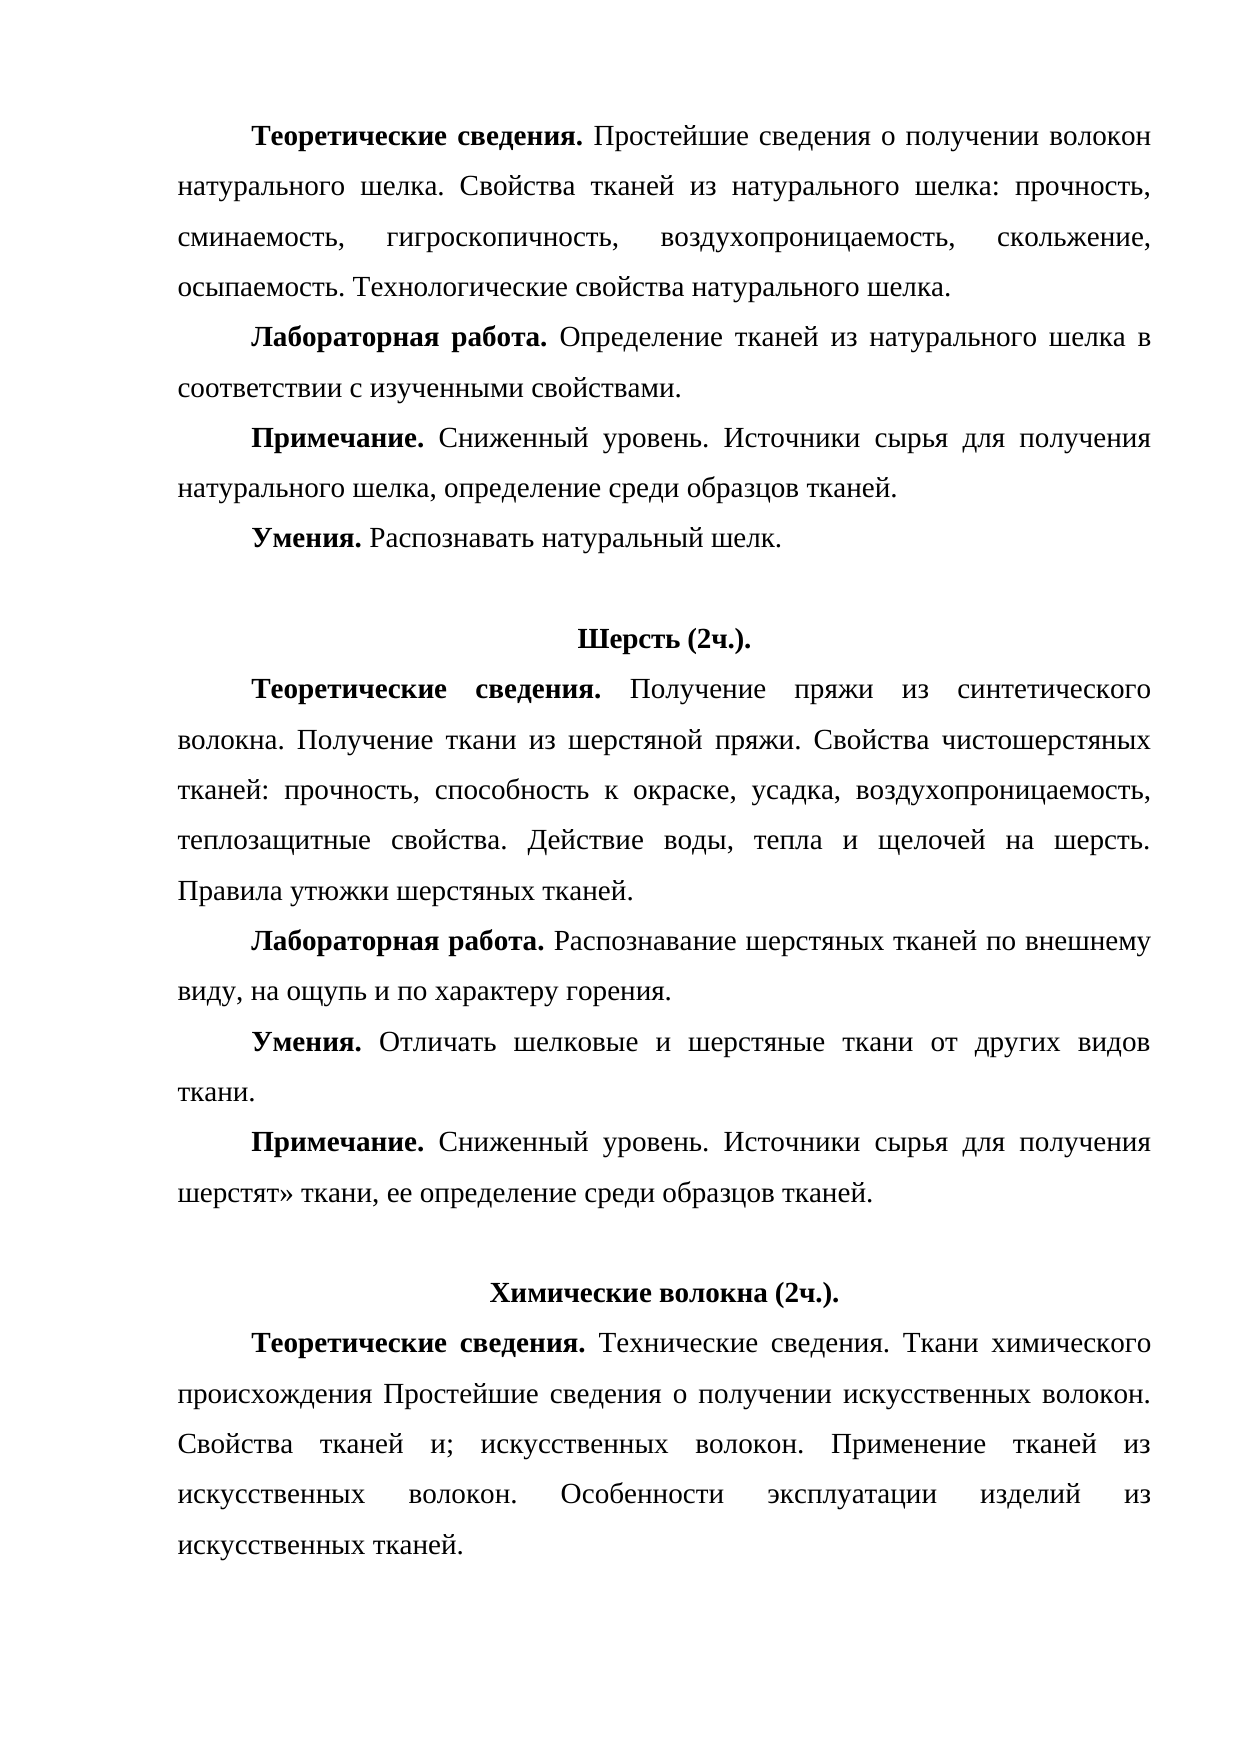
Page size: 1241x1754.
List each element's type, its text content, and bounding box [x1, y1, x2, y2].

text Шерсть (2ч.). [177, 621, 1152, 655]
text Примечание. Сниженный уровень. Источники сырья для получения шерстят» ткани, ее определение среди образцов тканей. [177, 1124, 1152, 1208]
text Теоретические сведения. Технические сведения. Ткани химического происхождения Простейшие сведения о получении искусственных волокон. Свойства тканей и; искусственных волокон. Применение тканей из искусственных волокон. Особенности эксплуатации изделий из искусственных тканей. [177, 1326, 1152, 1560]
text Лабораторная работа. Распознавание шерстяных тканей по внешнему виду, на ощупь и по характеру горения. [177, 923, 1152, 1007]
text Теоретические сведения. Простейшие сведения о получении волокон натурального шелка. Свойства тканей из натурального шелка: прочность, сминаемость, гигроскопичность, воздухопроницаемость, скольжение, осыпаемость. Технологические свойства натурального шелка. [177, 118, 1152, 303]
text Умения. Отличать шелковые и шерстяные ткани от других видов ткани. [177, 1024, 1152, 1108]
text Теоретические сведения. Получение пряжи из синтетического волокна. Получение ткани из шерстяной пряжи. Свойства чистошерстяных тканей: прочность, способность к окраске, усадка, воздухопроницаемость, теплозащитные свойства. Действие воды, тепла и щелочей на шерсть. Правила утюжки шерстяных тканей. [177, 672, 1152, 906]
text Примечание. Сниженный уровень. Источники сырья для получения натурального шелка, определение среди образцов тканей. [177, 420, 1152, 504]
text Лабораторная работа. Определение тканей из натурального шелка в соответствии с изученными свойствами. [177, 319, 1152, 403]
text Умения. Распознавать натуральный шелк. [177, 521, 1152, 554]
text Химические волокна (2ч.). [177, 1275, 1152, 1309]
